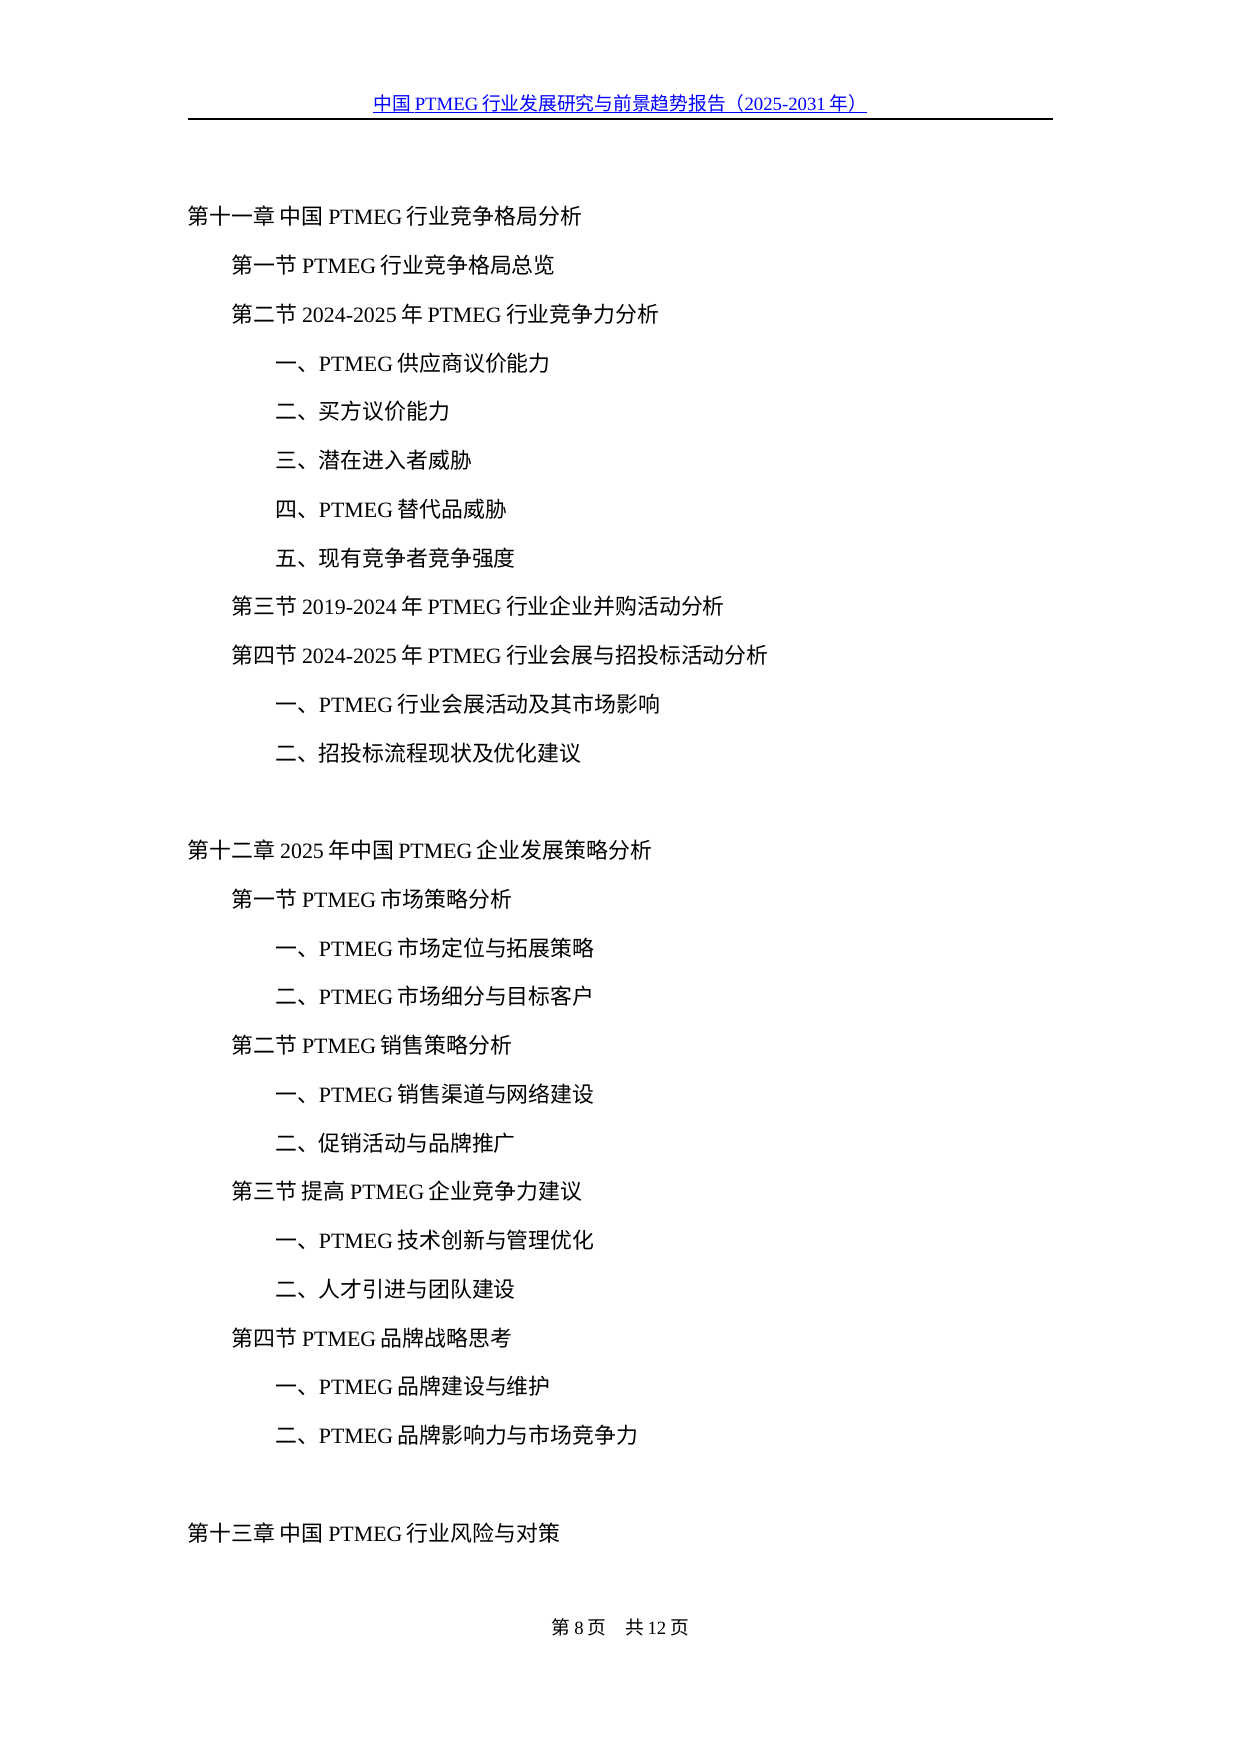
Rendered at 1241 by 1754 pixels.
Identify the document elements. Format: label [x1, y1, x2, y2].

text [187, 150, 1053, 1548]
